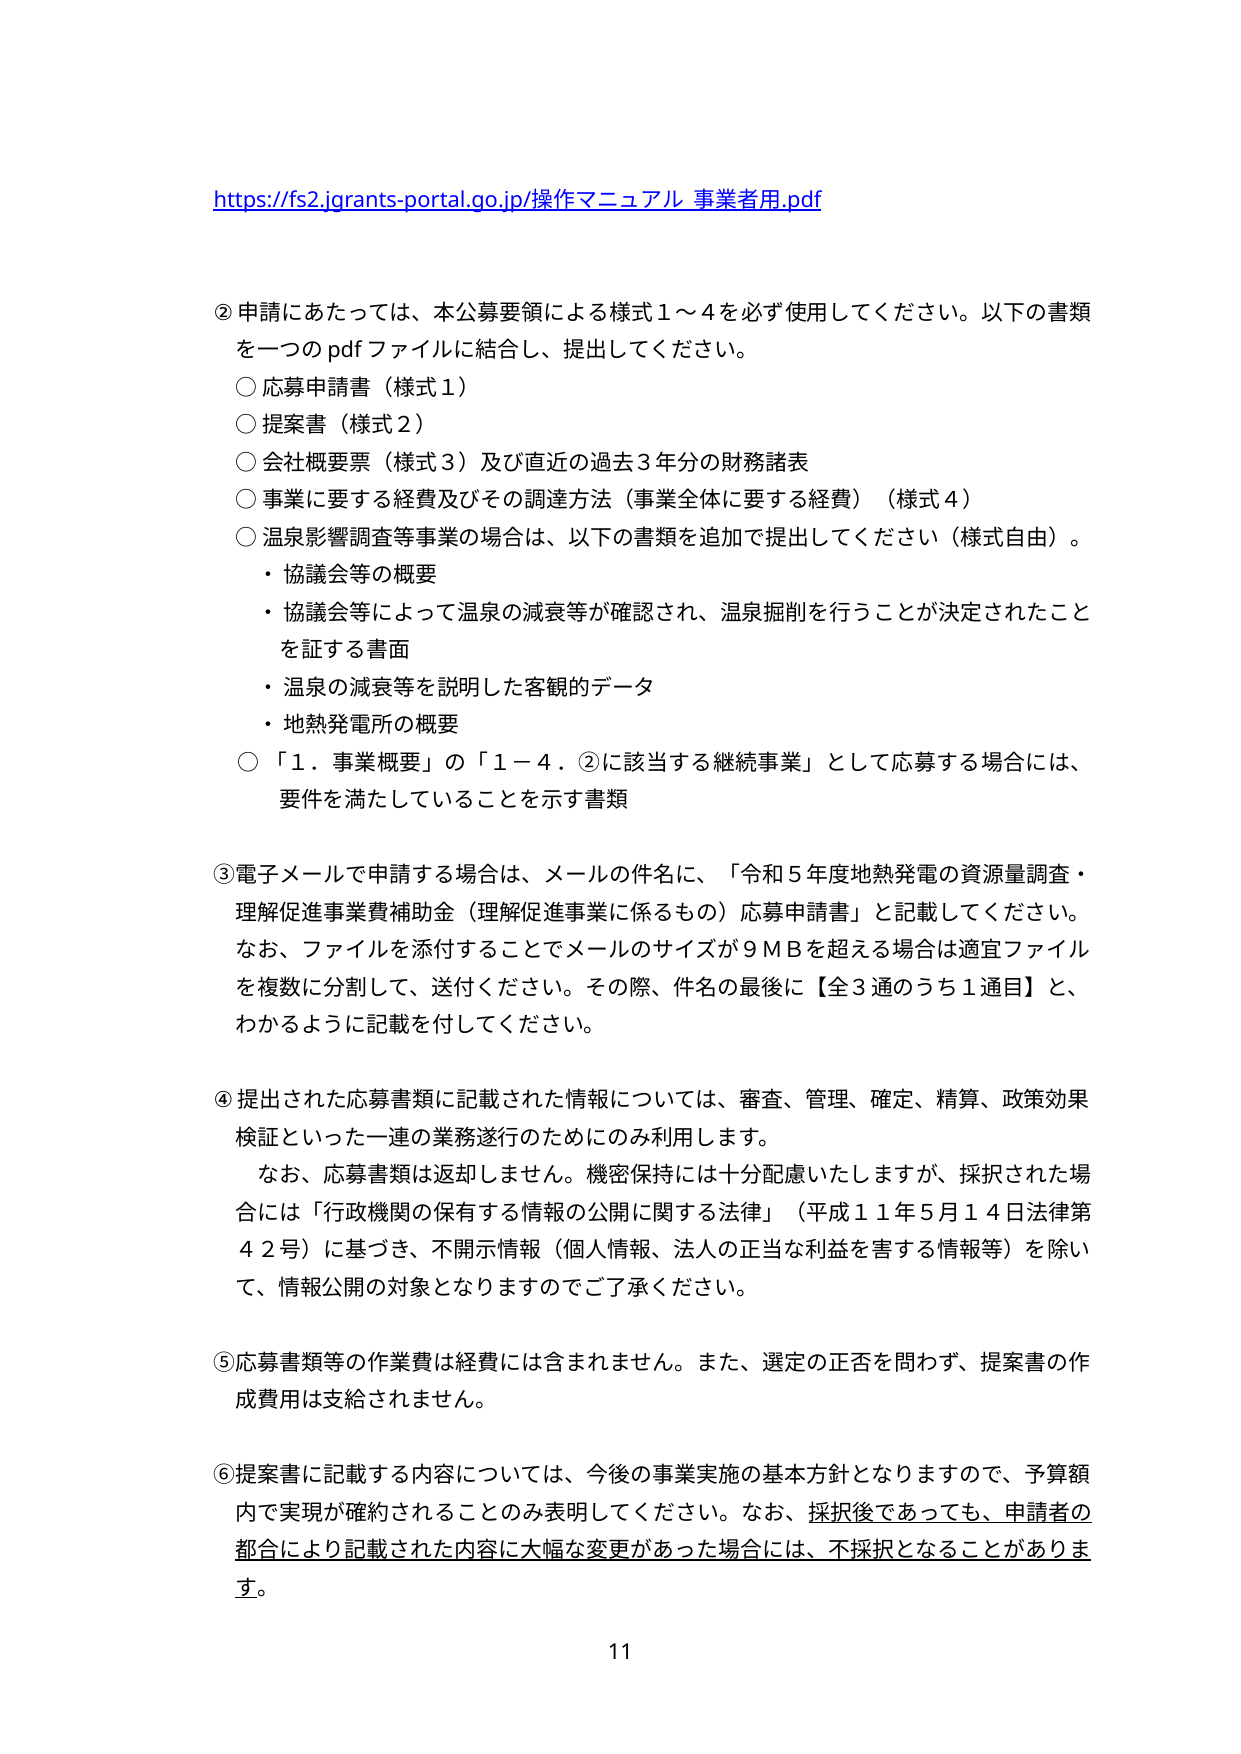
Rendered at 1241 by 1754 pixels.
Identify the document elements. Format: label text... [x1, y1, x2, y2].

text ③電子メールで申請する場合は、メールの件名に、「令和５年度地熱発電の資源量調査・理解促進事業費補助金（理解促進事業に係るもの）応募申請書」と記載してください。なお、ファイルを添付することでメールのサイズが９ＭＢを超える場合は適宜ファイルを複数に分割して、送付ください。その際、件名の最後に【全３通のうち１通目】と、わかるように記載を付してください。 [148, 854, 1092, 1042]
text ②申請にあたっては、本公募要領による様式１～４を必ず使用してください。以下の書類を一つのpdfファイルに結合し、提出してください。 [213, 292, 1092, 367]
text ⑤応募書類等の作業費は経費には含まれません。また、選定の正否を問わず、提案書の作成費用は支給されません。 [148, 1342, 1092, 1417]
text https://fs2.jgrants-portal.go.jp/操作マニュアル_事業者用.pdf [148, 179, 1092, 217]
text ⑥提案書に記載する内容については、今後の事業実施の基本方針となりますので、予算額内で実現が確約されることのみ表明してください。なお、採択後であっても、申請者の都合により記載された内容に大幅な変更があった場合には、不採択となることがあります。 [148, 1454, 1092, 1604]
text ・ 温泉の減衰等を説明した客観的データ [148, 667, 1092, 704]
text ④提出された応募書類に記載された情報については、審査、管理、確定、精算、政策効果検証といった一連の業務遂行のためにのみ利用します。 [213, 1079, 1092, 1154]
text ○ 応募申請書（様式１） [148, 367, 1092, 404]
text ・ 協議会等の概要 [148, 554, 1092, 592]
text なお、応募書類は返却しません。機密保持には十分配慮いたしますが、採択された場合には「行政機関の保有する情報の公開に関する法律」（平成１１年５月１４日法律第４２号）に基づき、不開示情報（個人情報、法人の正当な利益を害する情報等）を除いて、情報公開の対象となりますのでご了承ください。 [235, 1154, 1092, 1304]
text ○ 温泉影響調査等事業の場合は、以下の書類を追加で提出してください（様式自由）。 [148, 517, 1092, 554]
text ・ 地熱発電所の概要 [148, 704, 1092, 742]
text ○ 会社概要票（様式３）及び直近の過去３年分の財務諸表 [148, 442, 1092, 479]
text ○ 提案書（様式２） [148, 404, 1092, 442]
text ・ 協議会等によって温泉の減衰等が確認され、温泉掘削を行うことが決定されたことを証する書面 [148, 592, 1092, 667]
text ○ 事業に要する経費及びその調達方法（事業全体に要する経費）（様式４） [148, 479, 1092, 517]
text ○ 「１．事業概要」の「１－４．②に該当する継続事業」として応募する場合には、要件を満たしていることを示す書類 [148, 742, 1092, 817]
